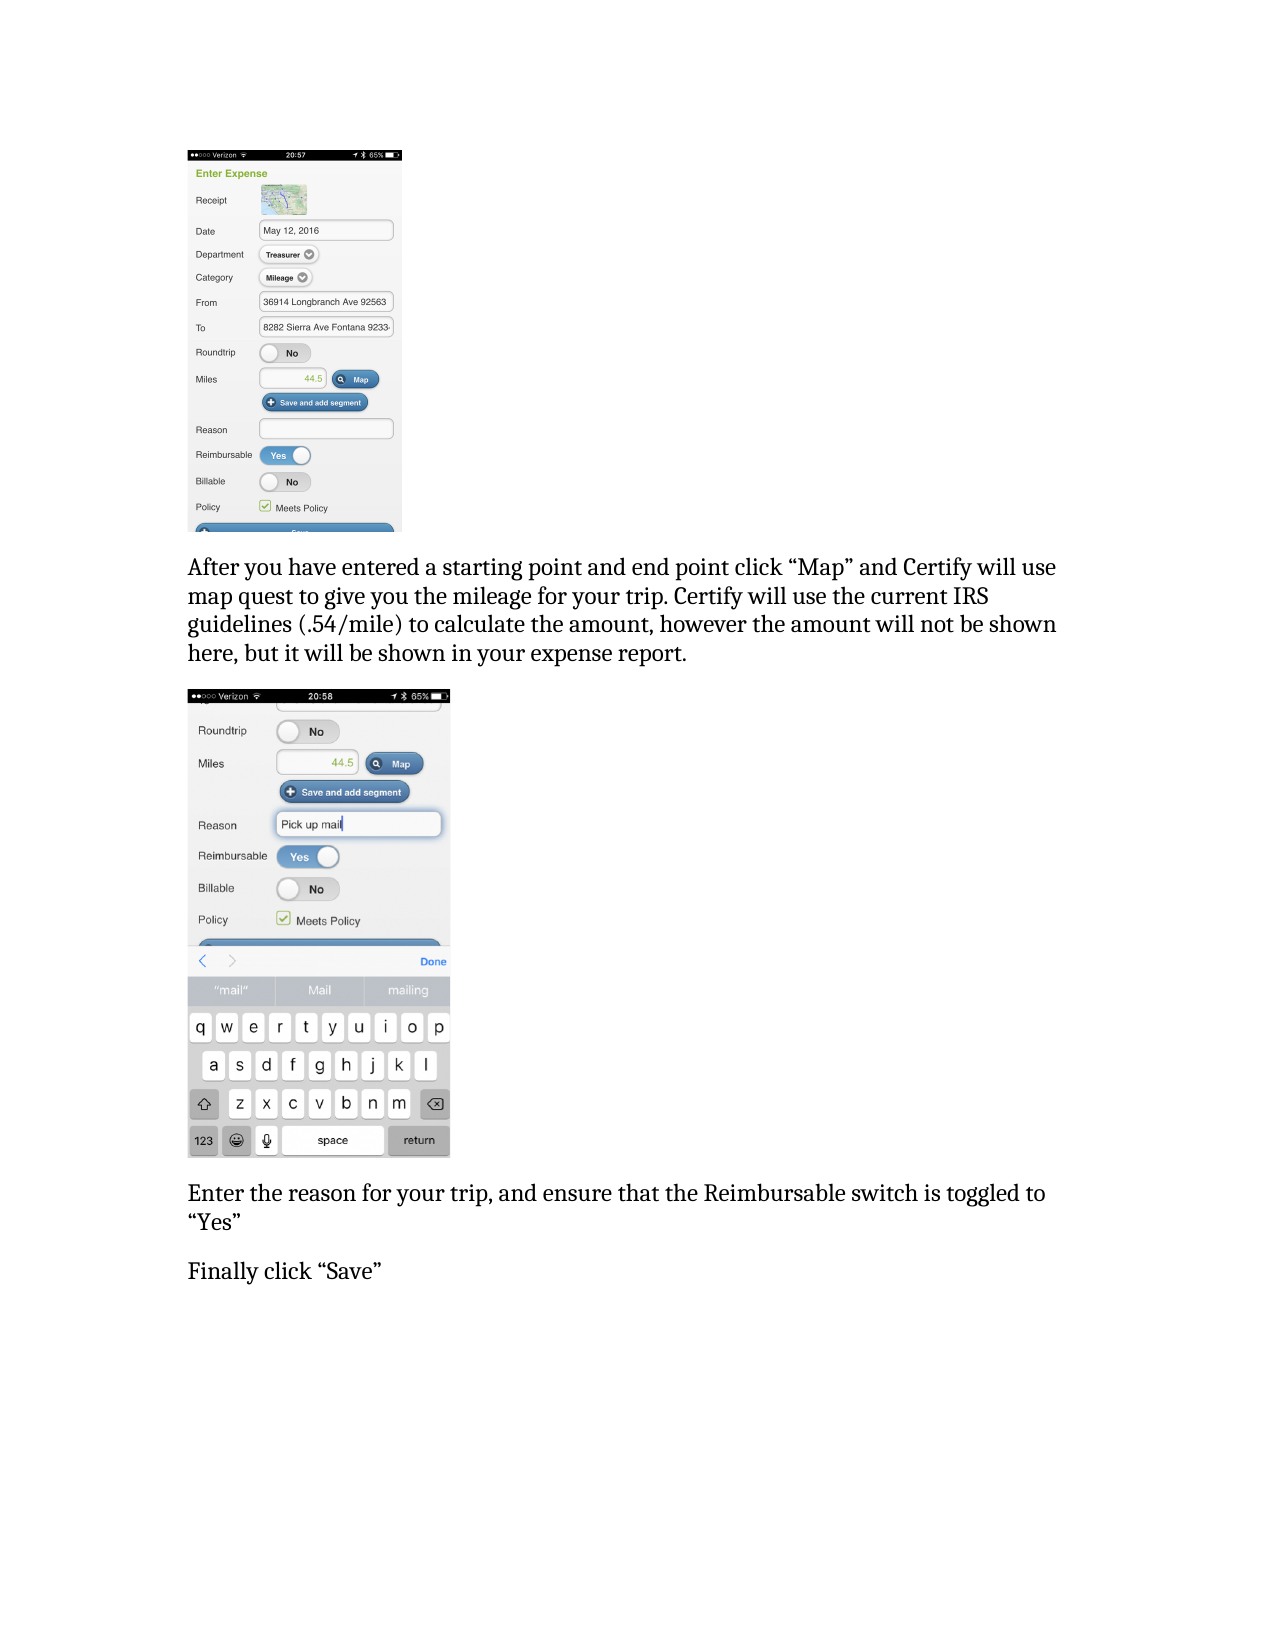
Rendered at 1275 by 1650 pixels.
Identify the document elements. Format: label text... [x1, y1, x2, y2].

text After you have entered a starting point and end point click “Map” and Certify will use map quest to give you the mileage for your trip. Certify will use the current IRS guidelines (.54/mile) to calculate the amount, however the amount will not be shown here, but it will be shown in your expense report. [187, 553, 1087, 668]
picture [187, 688, 451, 1158]
text Enter the reason for your trip, and ensure that the Reimbursable switch is toggled to “Yes” [187, 1179, 1087, 1236]
text Finally click “Save” [187, 1257, 1087, 1286]
picture [187, 150, 402, 532]
